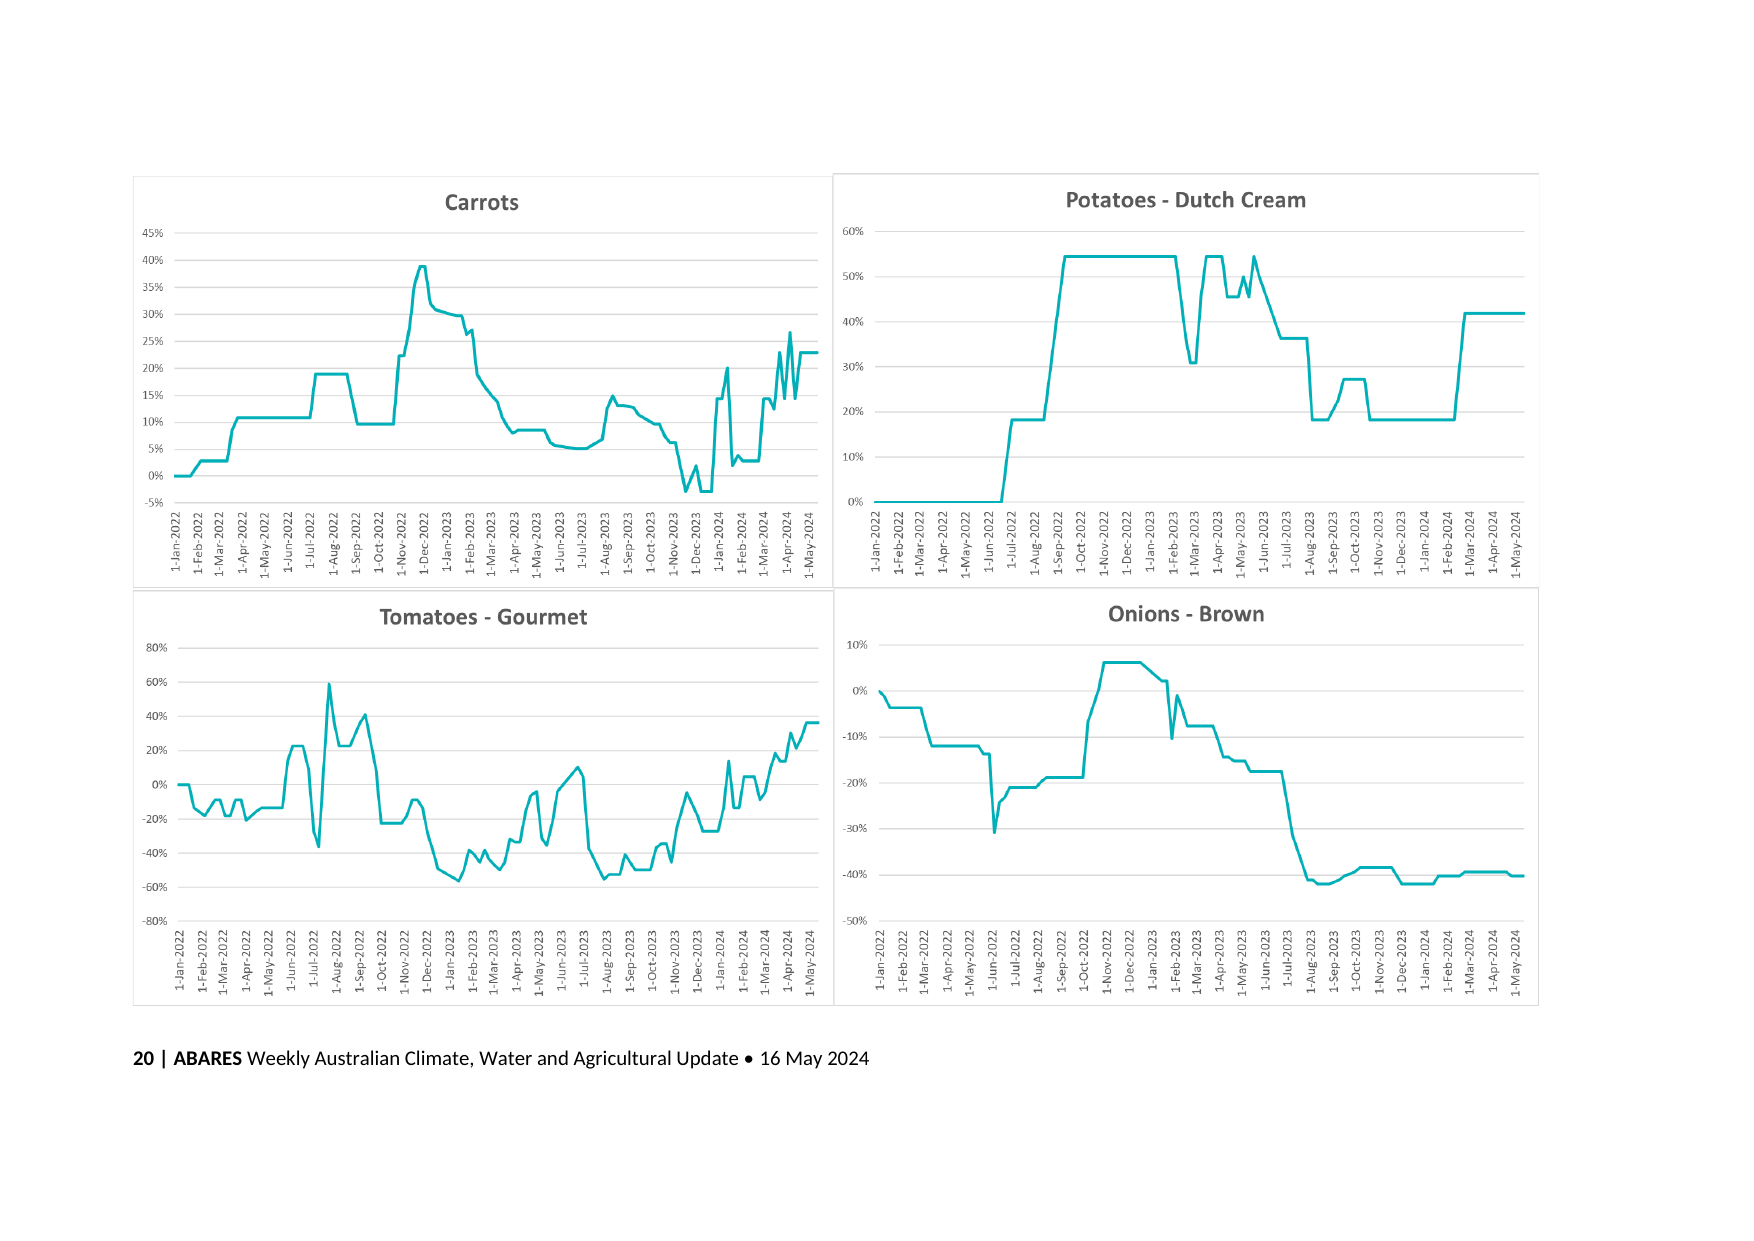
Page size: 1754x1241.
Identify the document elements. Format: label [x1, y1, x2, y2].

picture [132, 173, 1540, 1006]
